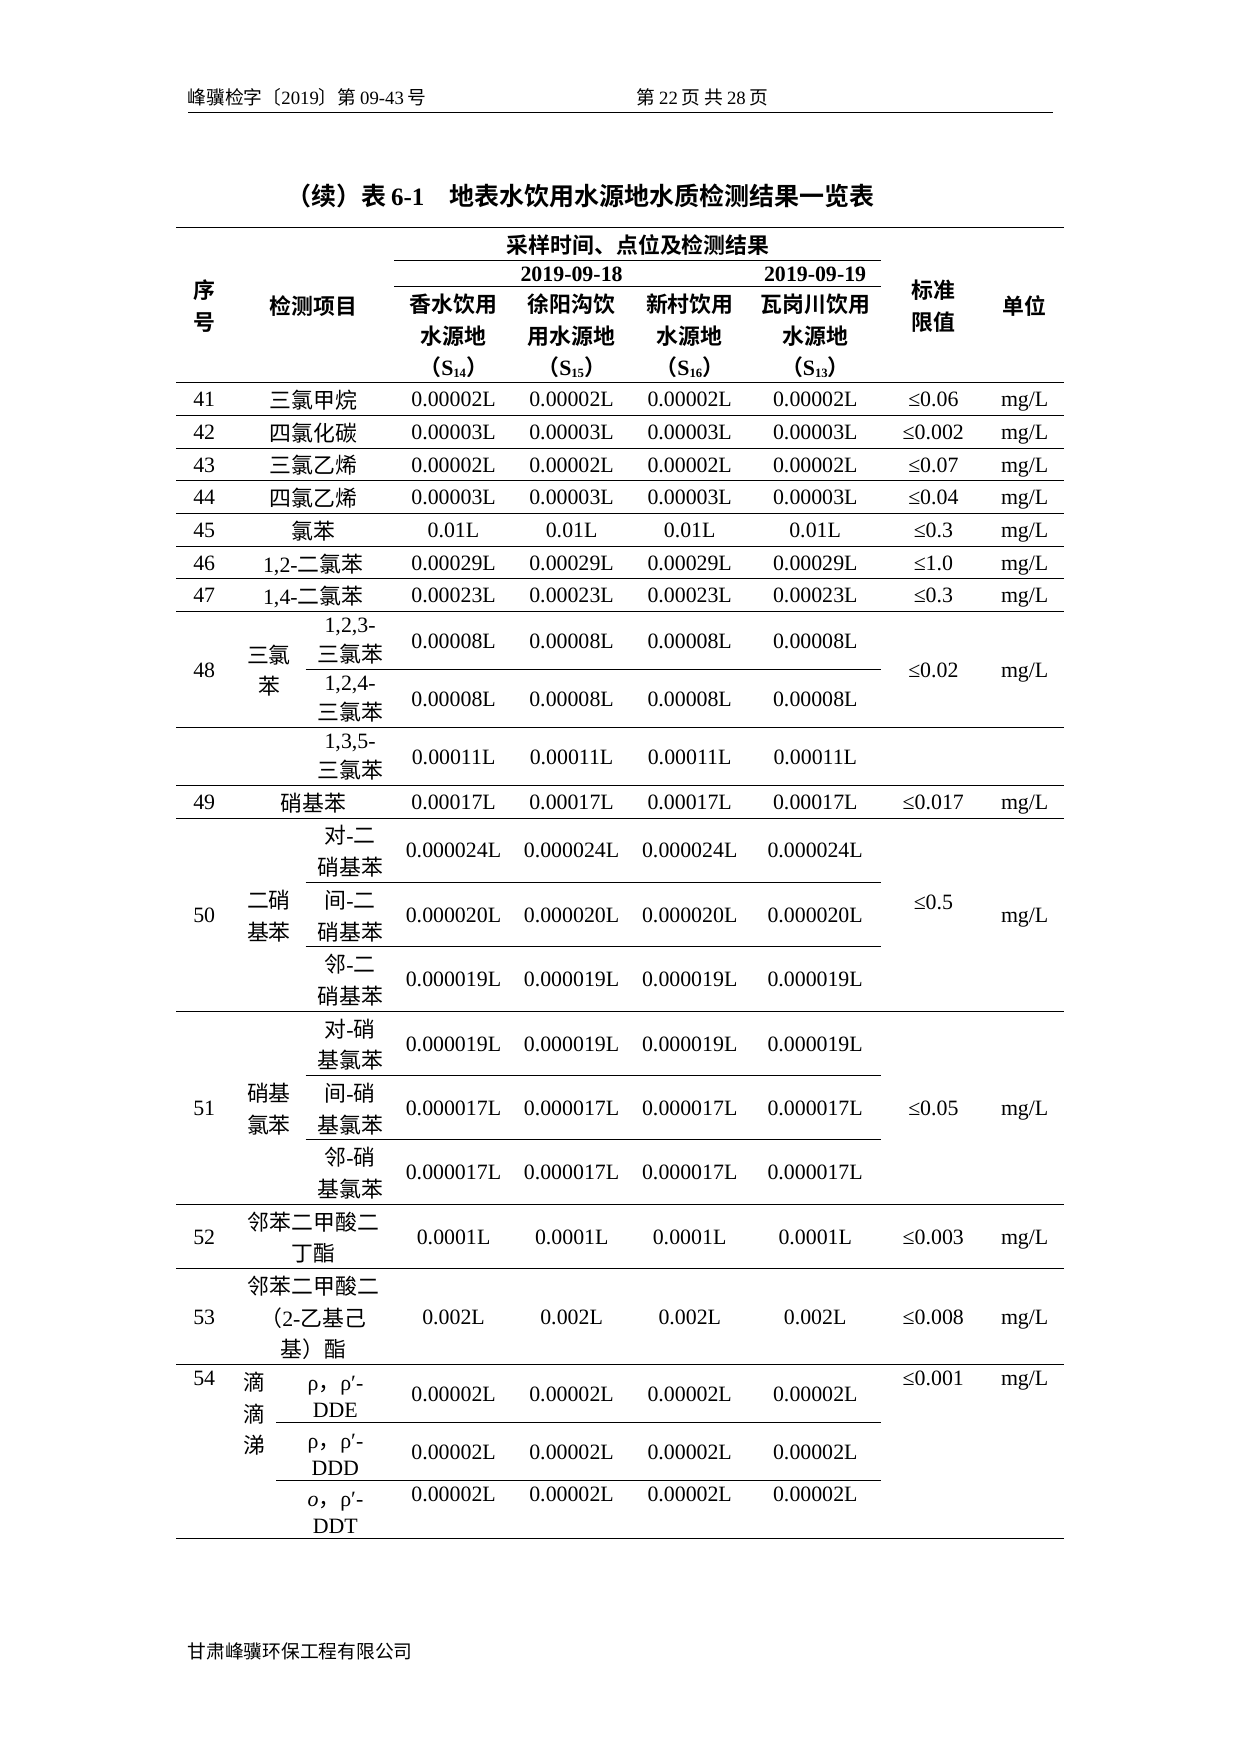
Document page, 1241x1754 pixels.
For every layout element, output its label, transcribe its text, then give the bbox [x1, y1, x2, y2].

table_cell 0.01L [513, 514, 630, 546]
table_cell 0.00023L [749, 579, 881, 611]
table_cell 2019-09-18 [394, 261, 748, 286]
table_cell ≤0.003 [881, 1205, 985, 1268]
table_cell 0.00002L [630, 1423, 748, 1480]
table_cell 0.00003L [513, 481, 630, 513]
table_cell ≤0.02 [881, 612, 985, 727]
table_header 采样时间、点位及检测结果 [394, 228, 881, 260]
table_cell 50 [176, 819, 232, 1011]
table_cell ≤0.05 [881, 1012, 985, 1204]
table_cell 间-二硝基苯 [306, 883, 394, 946]
table_cell 0.00002L [394, 1365, 512, 1422]
table_cell mg/L [985, 416, 1064, 447]
table_cell 0.002L [749, 1269, 881, 1364]
table_cell 0.00003L [394, 481, 512, 513]
table_cell ≤0.3 [881, 579, 985, 611]
table_cell 0.00008L [630, 670, 748, 727]
table_cell 43 [176, 449, 232, 480]
table_cell 51 [176, 1012, 232, 1204]
table_cell 0.000017L [394, 1076, 512, 1139]
table_cell 0.000019L [630, 1012, 748, 1075]
table_cell 0.000020L [630, 883, 748, 946]
table_cell mg/L [985, 1205, 1064, 1268]
table_cell 0.00017L [513, 786, 630, 817]
table_cell 0.00023L [394, 579, 512, 611]
table_cell 0.01L [749, 514, 881, 546]
table_cell mg/L [985, 819, 1064, 1011]
table_cell 氯苯 [232, 514, 394, 546]
table_cell 0.00002L [394, 1423, 512, 1480]
table_cell 邻苯二甲酸二丁酯 [232, 1205, 394, 1268]
table_cell 0.00029L [513, 547, 630, 578]
table_cell 0.0001L [749, 1205, 881, 1268]
table_cell 0.00003L [749, 481, 881, 513]
table_cell 42 [176, 416, 232, 447]
table_cell 0.000020L [394, 883, 512, 946]
table_cell 新村饮用水源地（S16） [630, 287, 748, 382]
table_cell 0.002L [630, 1269, 748, 1364]
table_cell 三氯甲烷 [232, 383, 394, 415]
table_cell 2019-09-19 [749, 261, 881, 286]
table_cell 0.00008L [394, 670, 512, 727]
table_cell 滴滴涕 [232, 1365, 276, 1538]
table_cell 0.00002L [749, 1423, 881, 1480]
table_cell 0.00017L [394, 786, 512, 817]
table_cell mg/L [985, 1269, 1064, 1364]
table_cell 0.000019L [749, 947, 881, 1011]
table_cell 0.00002L [394, 449, 512, 480]
table_cell 48 [176, 612, 232, 727]
table_cell 0.000020L [513, 883, 630, 946]
table_cell mg/L [985, 786, 1064, 817]
table_cell ρ，ρ′-DDE [276, 1365, 394, 1422]
table_cell 0.000017L [630, 1140, 748, 1204]
table_cell 1,2-二氯苯 [232, 547, 394, 578]
table_cell 1,2,4-三氯苯 [306, 670, 394, 727]
table_cell 0.00011L [749, 728, 881, 785]
table_header 检测项目 [232, 228, 394, 382]
table_cell 0.00023L [513, 579, 630, 611]
table_cell mg/L [985, 612, 1064, 727]
table_cell 0.000019L [513, 947, 630, 1011]
table_cell mg/L [985, 383, 1064, 415]
table_cell 0.00008L [630, 612, 748, 669]
table_header 标准 限值 [881, 228, 985, 382]
table_cell mg/L [985, 1365, 1064, 1538]
table_cell 邻-二硝基苯 [306, 947, 394, 1011]
table_cell 二硝基苯 [232, 819, 306, 1011]
table_cell 0.00003L [630, 481, 748, 513]
table_cell 硝基苯 [232, 786, 394, 817]
table_cell o，ρ′-DDT [276, 1481, 394, 1538]
table_cell 对-硝基氯苯 [306, 1012, 394, 1075]
table_cell ≤0.5 [881, 819, 985, 1011]
table_cell 0.000019L [513, 1012, 630, 1075]
table_header 序号 [176, 228, 232, 382]
table_cell 0.00002L [749, 449, 881, 480]
table_cell 0.000017L [513, 1140, 630, 1204]
table_cell 0.00017L [749, 786, 881, 817]
table_cell 对-二硝基苯 [306, 819, 394, 882]
table_cell 0.00008L [394, 612, 512, 669]
table_cell 44 [176, 481, 232, 513]
table_cell 0.00002L [513, 1365, 630, 1422]
table_cell mg/L [985, 579, 1064, 611]
table_cell 三氯乙烯 [232, 449, 394, 480]
table_cell 45 [176, 514, 232, 546]
table_cell ≤0.3 [881, 514, 985, 546]
table_cell ≤0.001 [881, 1365, 985, 1538]
table_cell 0.00011L [394, 728, 512, 785]
table_cell 0.00008L [749, 670, 881, 727]
table_cell 0.01L [394, 514, 512, 546]
table_cell ≤0.017 [881, 786, 985, 817]
table_cell 53 [176, 1269, 232, 1364]
table_cell mg/L [985, 547, 1064, 578]
table_cell 0.00023L [630, 579, 748, 611]
table_cell 1,3,5-三氯苯 [306, 728, 394, 785]
table_cell ≤0.008 [881, 1269, 985, 1364]
text （续）表6-1 地表水饮用水源地水质检测结果一览表 [187, 162, 1053, 227]
table_cell 0.00002L [630, 449, 748, 480]
table_cell 0.000017L [749, 1076, 881, 1139]
table_cell 0.000024L [630, 819, 748, 882]
table_cell mg/L [985, 481, 1064, 513]
table_cell 硝基氯苯 [232, 1012, 306, 1204]
table_cell 0.00002L [394, 1481, 512, 1538]
table_cell 0.000020L [749, 883, 881, 946]
table_cell 0.00002L [630, 383, 748, 415]
table_cell 0.00002L [749, 1365, 881, 1422]
table_cell 0.00002L [749, 383, 881, 415]
table_cell 0.00002L [513, 449, 630, 480]
table_cell 0.000017L [513, 1076, 630, 1139]
table_cell 0.000017L [630, 1076, 748, 1139]
table_cell 间-硝基氯苯 [306, 1076, 394, 1139]
table_cell 0.00008L [513, 670, 630, 727]
table_cell 邻苯二甲酸二（2-乙基己基）酯 [232, 1269, 394, 1364]
table_cell 0.00011L [630, 728, 748, 785]
table_cell ≤0.06 [881, 383, 985, 415]
table_cell 0.00003L [749, 416, 881, 447]
table_cell 0.00017L [630, 786, 748, 817]
table_cell ≤1.0 [881, 547, 985, 578]
table_cell 0.00008L [513, 612, 630, 669]
table_cell 0.01L [630, 514, 748, 546]
table_cell 0.002L [513, 1269, 630, 1364]
table_cell 54 [176, 1365, 232, 1538]
table_cell 瓦岗川饮用水源地（S13） [749, 287, 881, 382]
table_cell 0.00008L [749, 612, 881, 669]
table_cell 46 [176, 547, 232, 578]
table_cell ≤0.002 [881, 416, 985, 447]
table_cell 0.00003L [394, 416, 512, 447]
table_cell ρ，ρ′-DDD [276, 1423, 394, 1480]
table_cell 0.00029L [749, 547, 881, 578]
table_cell 0.00002L [513, 1481, 630, 1538]
table_cell 香水饮用水源地（S14） [394, 287, 512, 382]
table_cell 徐阳沟饮用水源地（S15） [513, 287, 630, 382]
table_cell 邻-硝基氯苯 [306, 1140, 394, 1204]
table_cell 0.00029L [394, 547, 512, 578]
table_cell 三氯苯 [232, 612, 306, 727]
table_cell 0.0001L [630, 1205, 748, 1268]
table_cell ≤0.04 [881, 481, 985, 513]
table_cell 1,2,3-三氯苯 [306, 612, 394, 669]
table_cell 0.00002L [749, 1481, 881, 1538]
table_cell mg/L [985, 514, 1064, 546]
table_cell 0.000017L [394, 1140, 512, 1204]
table_cell 0.00002L [394, 383, 512, 415]
table_cell 0.00003L [630, 416, 748, 447]
table_cell 1,4-二氯苯 [232, 579, 394, 611]
table_cell 0.00002L [630, 1481, 748, 1538]
table_cell 52 [176, 1205, 232, 1268]
table_cell 0.000019L [394, 1012, 512, 1075]
table_cell 0.00003L [513, 416, 630, 447]
table_cell 0.000019L [630, 947, 748, 1011]
table_cell 49 [176, 786, 232, 817]
table_cell 0.00002L [513, 383, 630, 415]
table_cell 0.00029L [630, 547, 748, 578]
table_cell 41 [176, 383, 232, 415]
table_cell ≤0.07 [881, 449, 985, 480]
table_cell 0.002L [394, 1269, 512, 1364]
table_cell 47 [176, 579, 232, 611]
table_cell 0.0001L [394, 1205, 512, 1268]
table_cell 0.00002L [513, 1423, 630, 1480]
table_header 单位 [985, 228, 1064, 382]
table_cell mg/L [985, 1012, 1064, 1204]
table_cell 0.000024L [394, 819, 512, 882]
table_cell 0.000024L [749, 819, 881, 882]
table_cell 0.00011L [513, 728, 630, 785]
table_cell 0.000019L [394, 947, 512, 1011]
table_cell 四氯化碳 [232, 416, 394, 447]
table_cell 0.000019L [749, 1012, 881, 1075]
table_cell mg/L [985, 449, 1064, 480]
table_cell 0.000017L [749, 1140, 881, 1204]
table_cell 0.00002L [630, 1365, 748, 1422]
table_cell 四氯乙烯 [232, 481, 394, 513]
table_cell 0.0001L [513, 1205, 630, 1268]
table_cell 0.000024L [513, 819, 630, 882]
